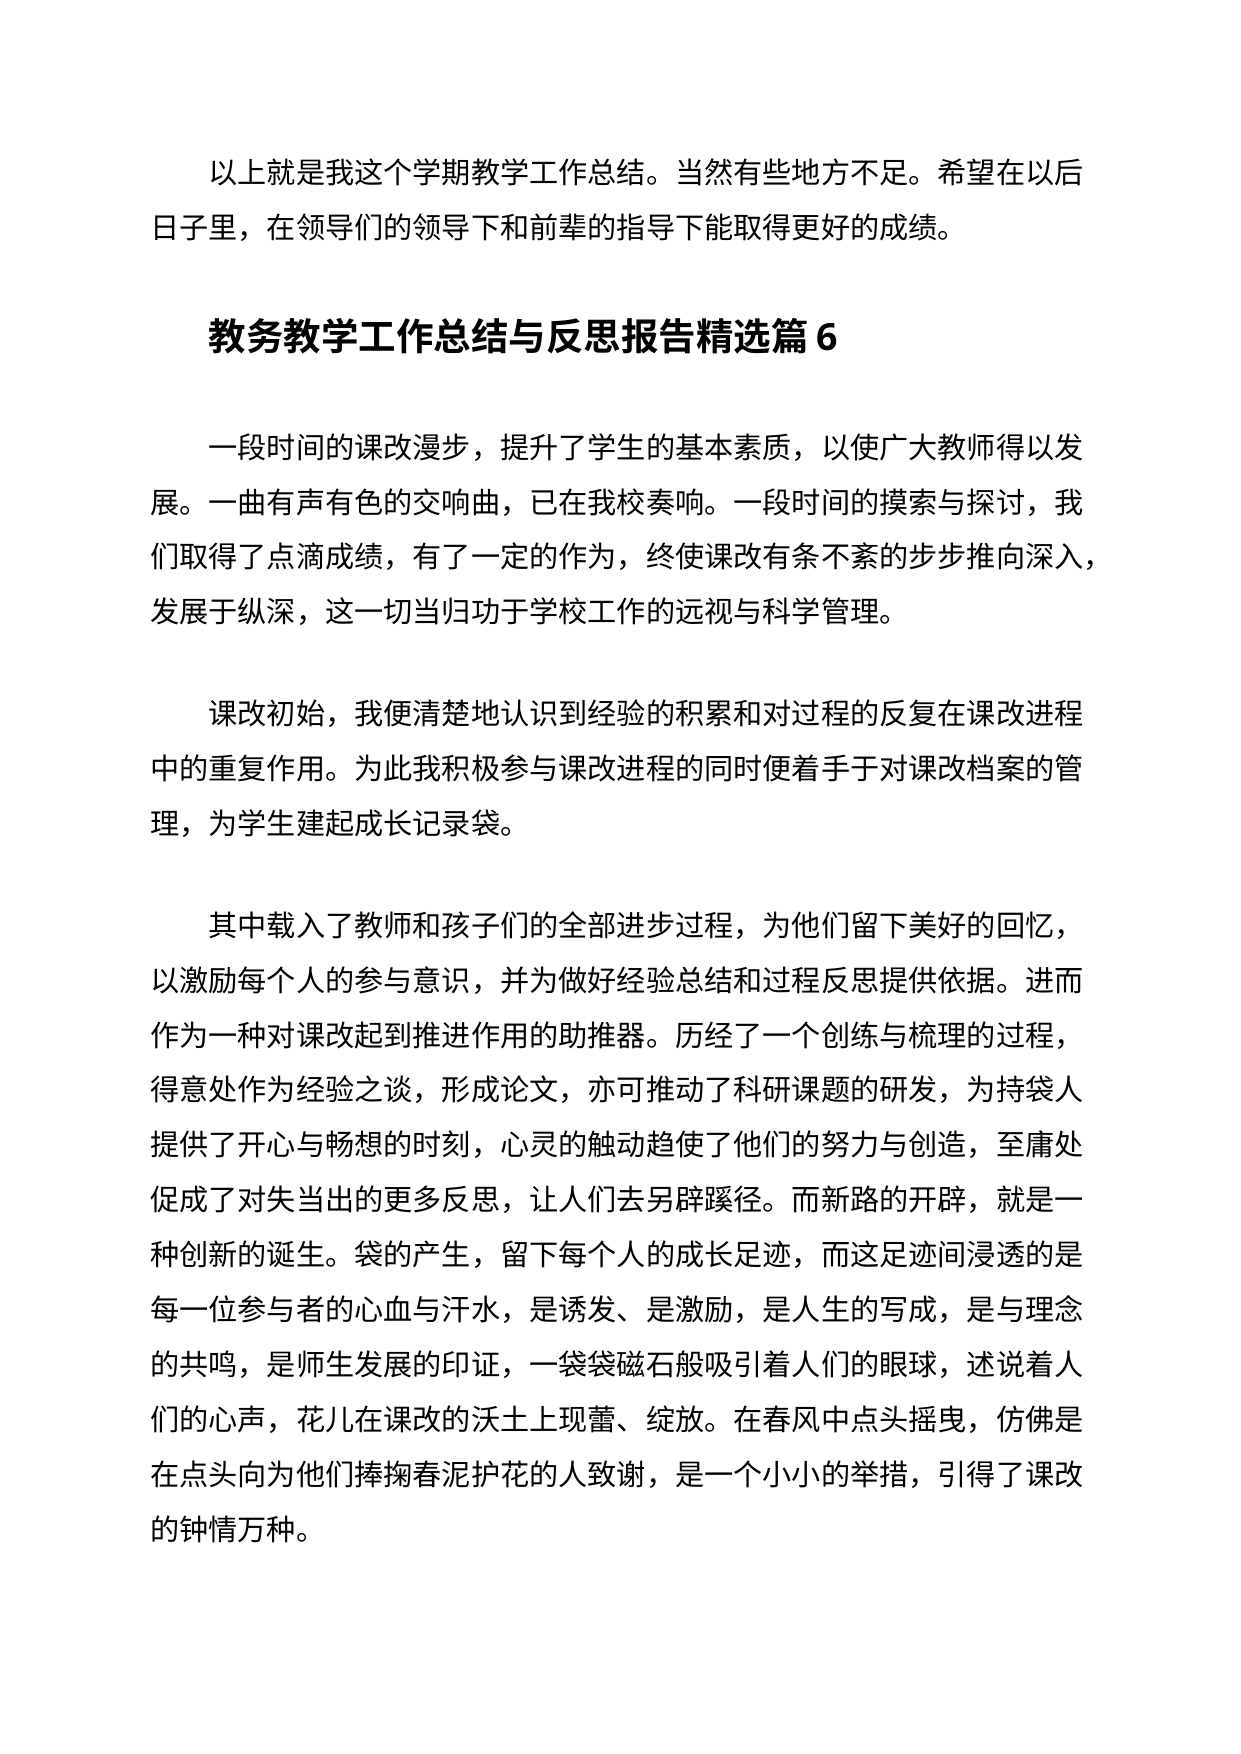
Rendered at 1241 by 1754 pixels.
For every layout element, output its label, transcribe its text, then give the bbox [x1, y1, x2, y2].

text 其中载入了教师和孩子们的全部进步过程，为他们留下美好的回忆，以激励每个人的参与意识，并为做好经验总结和过程反思提供依据。进而作为一种对课改起到推进作用的助推器。历经了一个创练与梳理的过程，得意处作为经验之谈，形成论文，亦可推动了科研课题的研发，为持袋人提供了开心与畅想的时刻，心灵的触动趋使了他们的努力与创造，至庸处促成了对失当出的更多反思，让人们去另辟蹊径。而新路的开辟，就是一种创新的诞生。袋的产生，留下每个人的成长足迹，而这足迹间浸透的是每一位参与者的心血与汗水，是诱发、是激励，是人生的写成，是与理念的共鸣，是师生发展的印证，一袋袋磁石般吸引着人们的眼球，述说着人们的心声，花儿在课改的沃土上现蕾、绽放。在春风中点头摇曳，仿佛是在点头向为他们捧掬春泥护花的人致谢，是一个小小的举措，引得了课改的钟情万种。 [150, 902, 1090, 1548]
text 教务教学工作总结与反思报告精选篇6 [150, 307, 1090, 361]
text 以上就是我这个学期教学工作总结。当然有些地方不足。希望在以后日子里，在领导们的领导下和前辈的指导下能取得更好的成绩。 [150, 150, 1090, 247]
text 课改初始，我便清楚地认识到经验的积累和对过程的反复在课改进程中的重复作用。为此我积极参与课改进程的同时便着手于对课改档案的管理，为学生建起成长记录袋。 [150, 691, 1090, 843]
text 一段时间的课改漫步，提升了学生的基本素质，以使广大教师得以发展。一曲有声有色的交响曲，已在我校奏响。一段时间的摸索与探讨，我们取得了点滴成绩，有了一定的作为，终使课改有条不紊的步步推向深入，发展于纵深，这一切当归功于学校工作的远视与科学管理。 [150, 424, 1090, 631]
